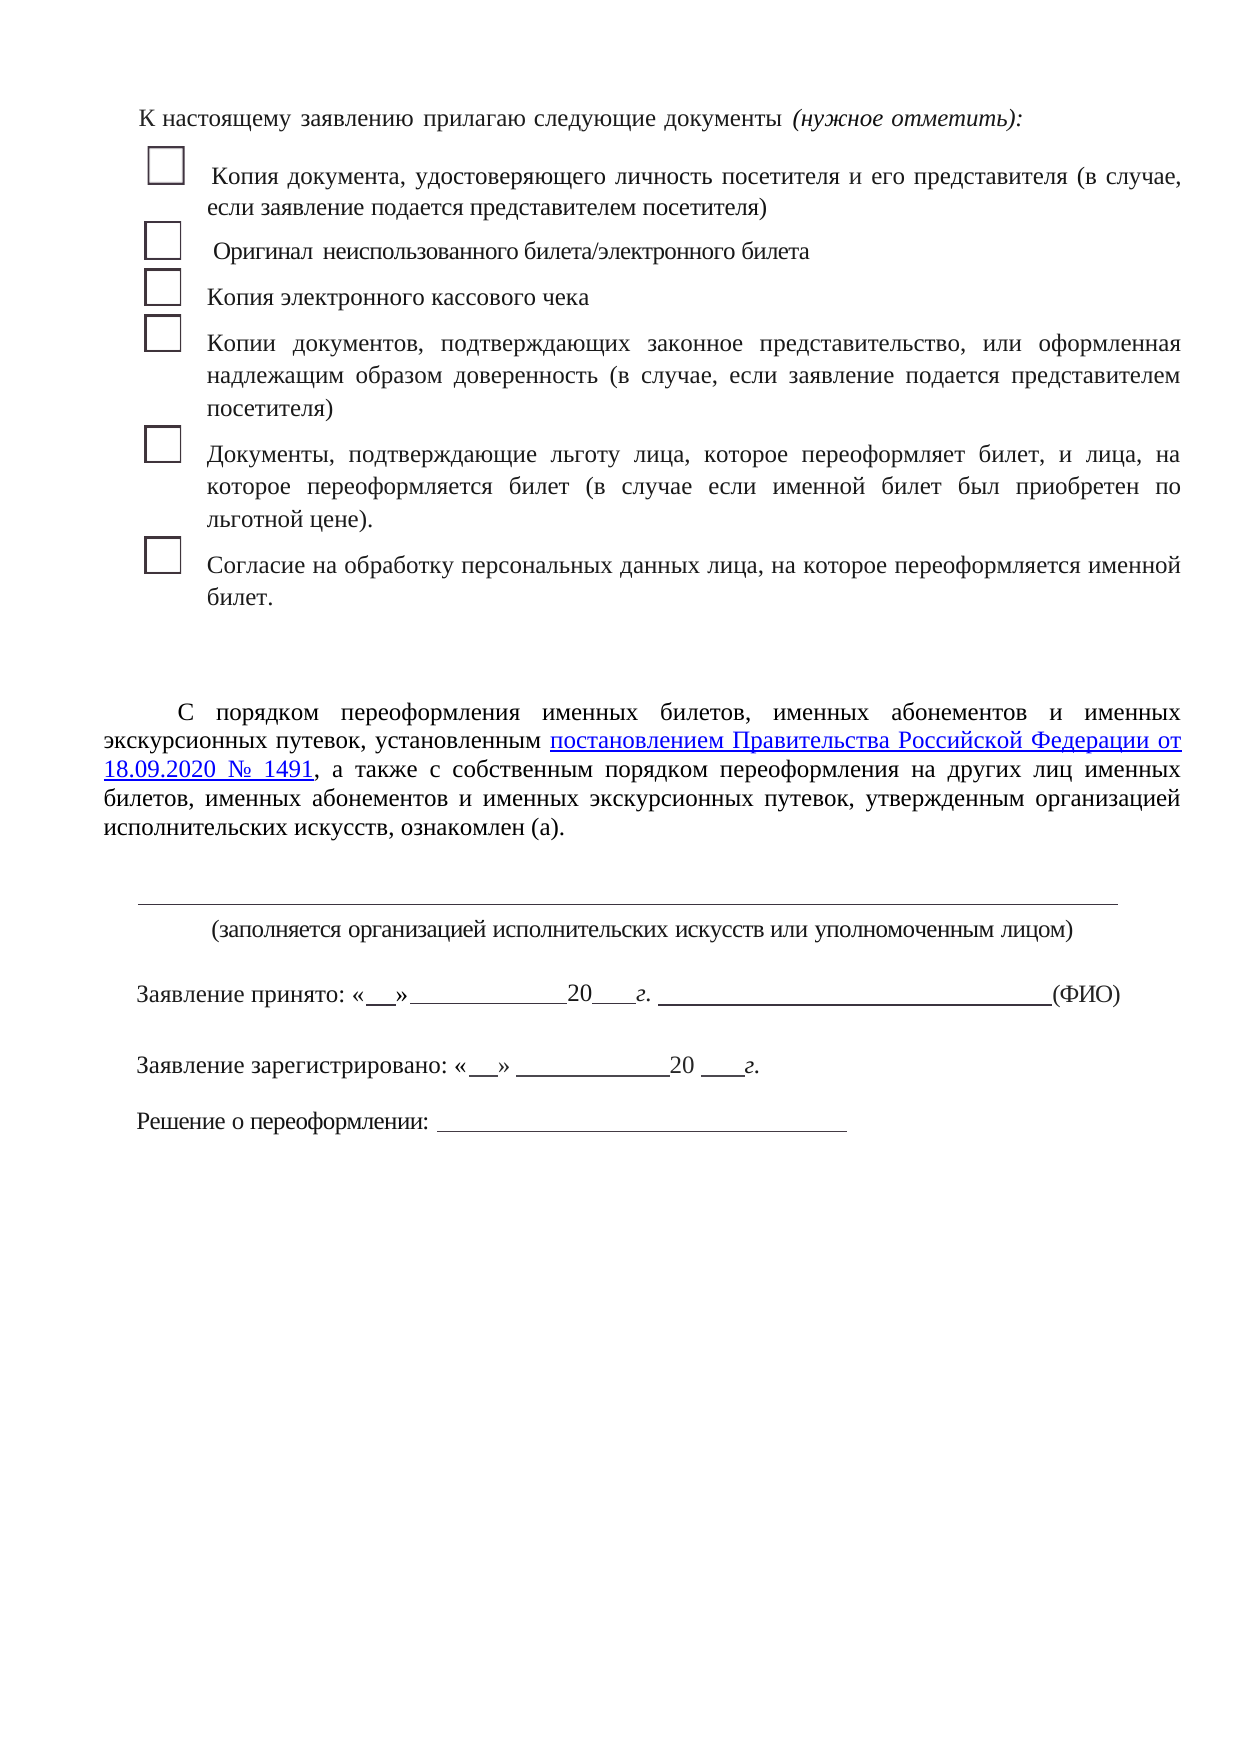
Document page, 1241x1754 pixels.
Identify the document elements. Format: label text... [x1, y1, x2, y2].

text Оригинал неиспользованного билета/электронного билета [144, 221, 1182, 265]
picture [147, 146, 185, 185]
text Копия электронного кассового чека [144, 268, 1182, 311]
picture [144, 268, 182, 306]
text Копия документа, удостоверяющего личность посетителя и его представителя (в случае, если заявление подается представителем посетителя) [148, 150, 1182, 221]
text Копии документов, подтверждающих законное представительство, или оформленная надлежащим образом доверенность (в случае, если заявление подается представителем посетителя) [144, 314, 1182, 422]
text Заявление принято: « » 20 г. (ФИО) [136, 978, 1182, 1008]
picture [144, 221, 182, 260]
text К настоящему заявлению прилагаю следующие документы (нужное отметить): [138, 103, 1182, 131]
text Согласие на обработку персональных данных лица, на которое переоформляется именной билет. [144, 536, 1182, 611]
text Решение о переоформлении: [136, 1106, 1182, 1134]
text Документы, подтверждающие льготу лица, которое переоформляет билет, и лица, на которое переоформляется билет (в случае если именной билет был приобретен по льготной цене). [144, 425, 1182, 533]
picture [144, 314, 182, 352]
text Заявление зарегистрировано: « » 20 г. [136, 1050, 1182, 1079]
text (заполняется организацией исполнительских искусств или уполномоченным лицом) [103, 878, 1182, 943]
picture [144, 536, 182, 574]
text С порядком переоформления именных билетов, именных абонементов и именных экскурсионных путевок, установленным постановлением Правительства Российской Федерации от 18.09.2020 № 1491, а также с собственным порядком переоформления на других лиц именных билетов, именных абонементов и именных экскурсионных путевок, утвержденным организацией исполнительских искусств, ознакомлен (а). [103, 697, 1182, 840]
picture [144, 425, 182, 463]
